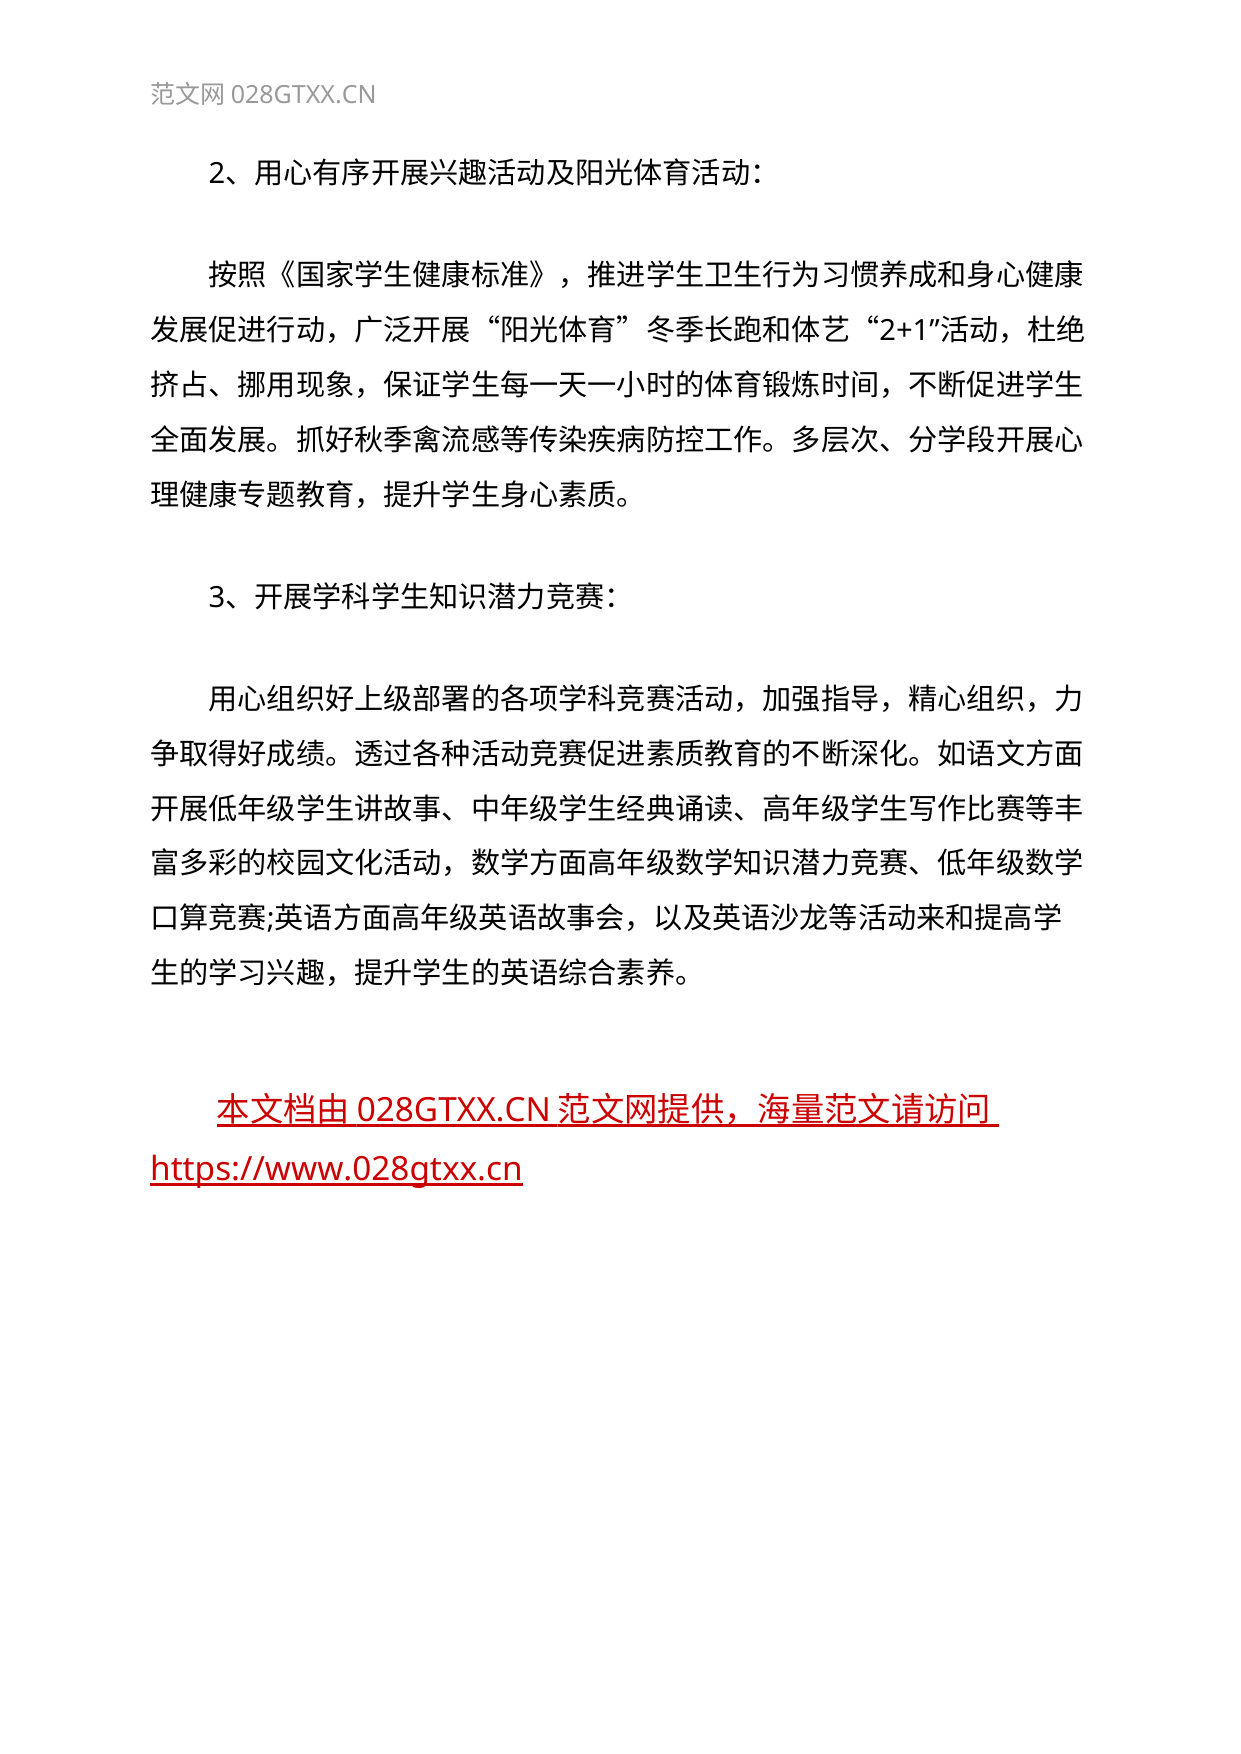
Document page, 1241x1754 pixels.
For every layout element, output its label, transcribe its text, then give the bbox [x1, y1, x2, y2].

text 3、开展学科学生知识潜力竞赛： [150, 573, 1090, 616]
text 按照《国家学生健康标准》，推进学生卫生行为习惯养成和身心健康发展促进行动，广泛开展“阳光体育”冬季长跑和体艺“2+1”活动，杜绝挤占、挪用现象，保证学生每一天一小时的体育锻炼时间，不断促进学生全面发展。抓好秋季禽流感等传染疾病防控工作。多层次、分学段开展心理健康专题教育，提升学生身心素质。 [150, 252, 1090, 514]
text 2、用心有序开展兴趣活动及阳光体育活动： [150, 150, 1090, 192]
text 本文档由028GTXX.CN范文网提供，海量范文请访问 https://www.028gtxx.cn [150, 1083, 1090, 1190]
text 用心组织好上级部署的各项学科竞赛活动，加强指导，精心组织，力争取得好成绩。透过各种活动竞赛促进素质教育的不断深化。如语文方面开展低年级学生讲故事、中年级学生经典诵读、高年级学生写作比赛等丰富多彩的校园文化活动，数学方面高年级数学知识潜力竞赛、低年级数学口算竞赛;英语方面高年级英语故事会，以及英语沙龙等活动来和提高学生的学习兴趣，提升学生的英语综合素养。 [150, 675, 1090, 992]
